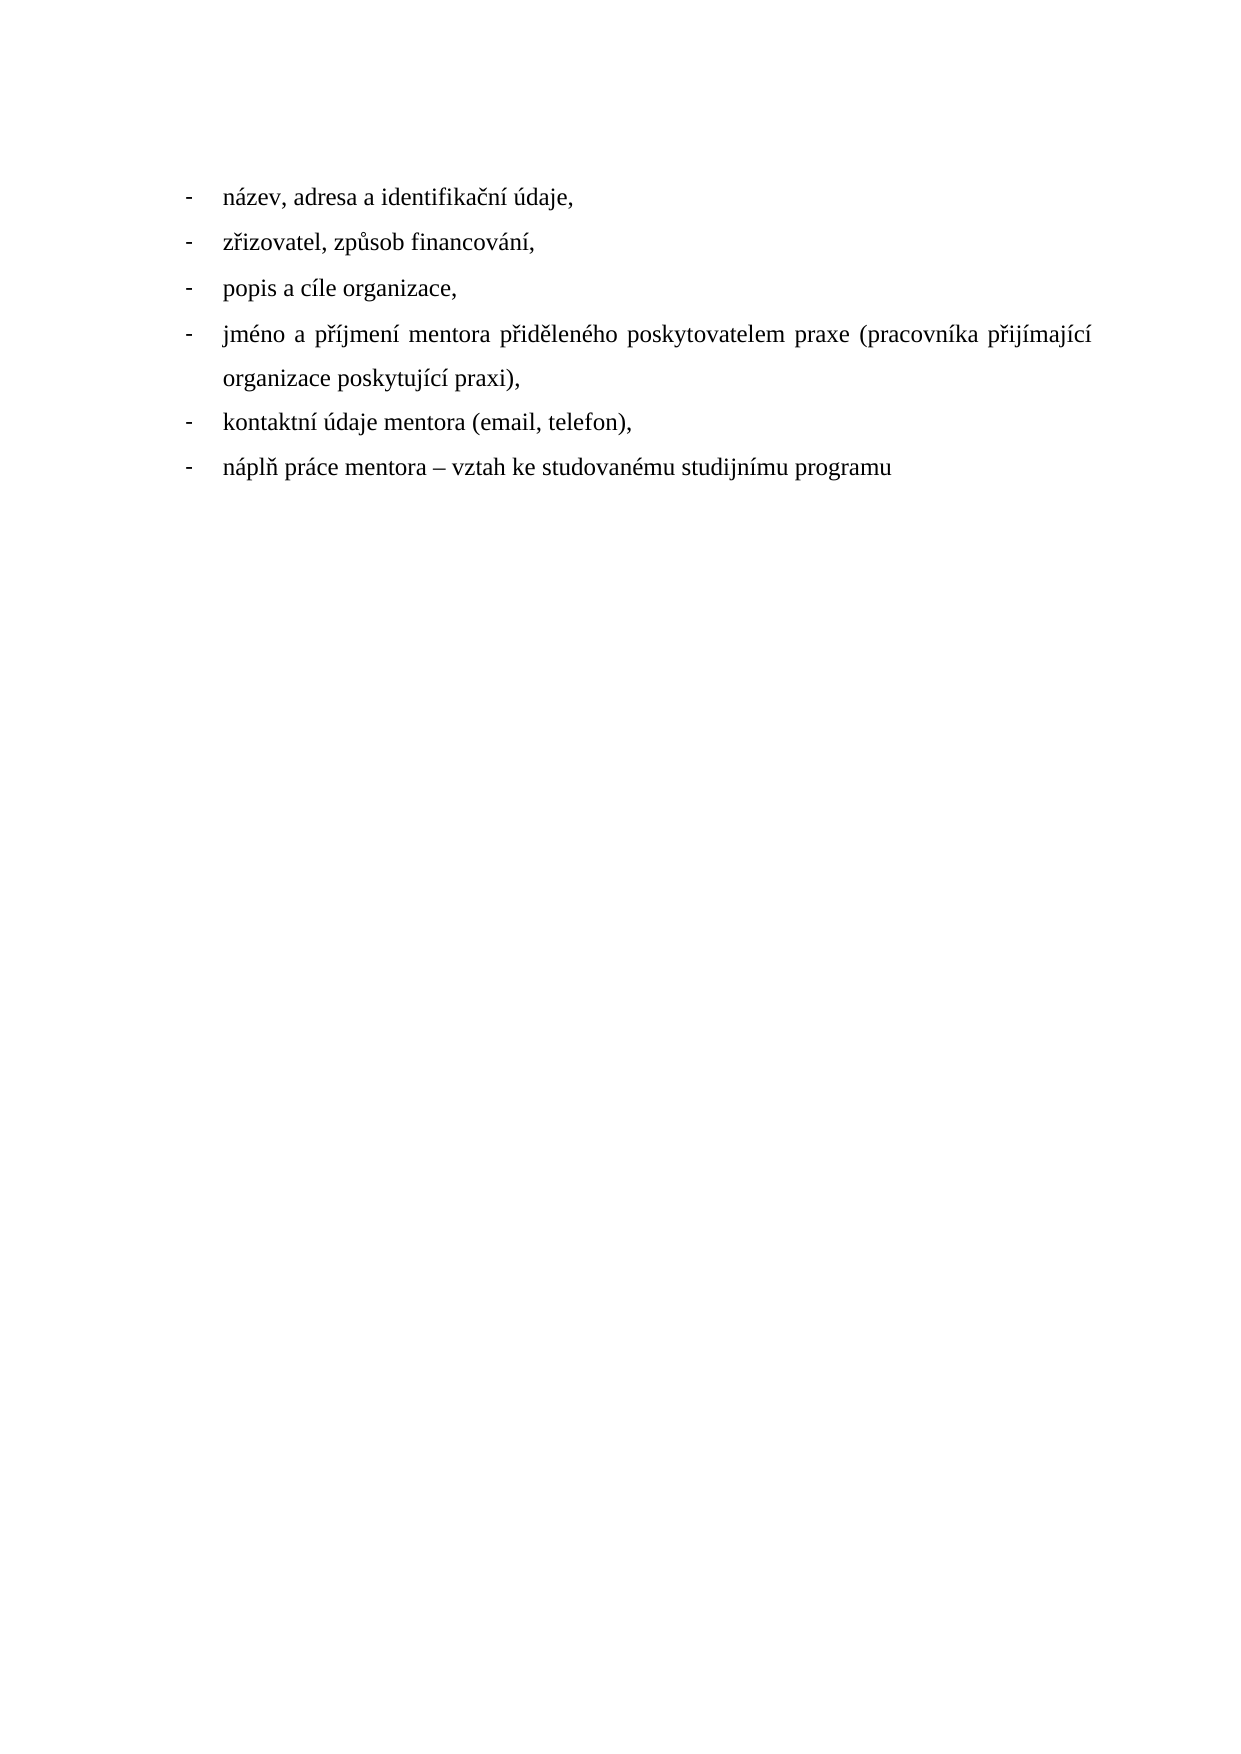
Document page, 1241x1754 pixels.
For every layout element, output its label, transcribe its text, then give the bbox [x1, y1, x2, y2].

list zřizovatel, způsob financování, [185, 226, 1093, 257]
list název, adresa a identifikační údaje, [185, 181, 1093, 211]
list popis a cíle organizace, [185, 272, 1093, 303]
list kontaktní údaje mentora (email, telefon), [185, 406, 1093, 436]
list jméno a příjmení mentora přiděleného poskytovatelem praxe (pracovníka přijímající organizace poskytující praxi), [185, 318, 1093, 391]
list náplň práce mentora – vztah ke studovanému studijnímu programu [185, 452, 1093, 482]
